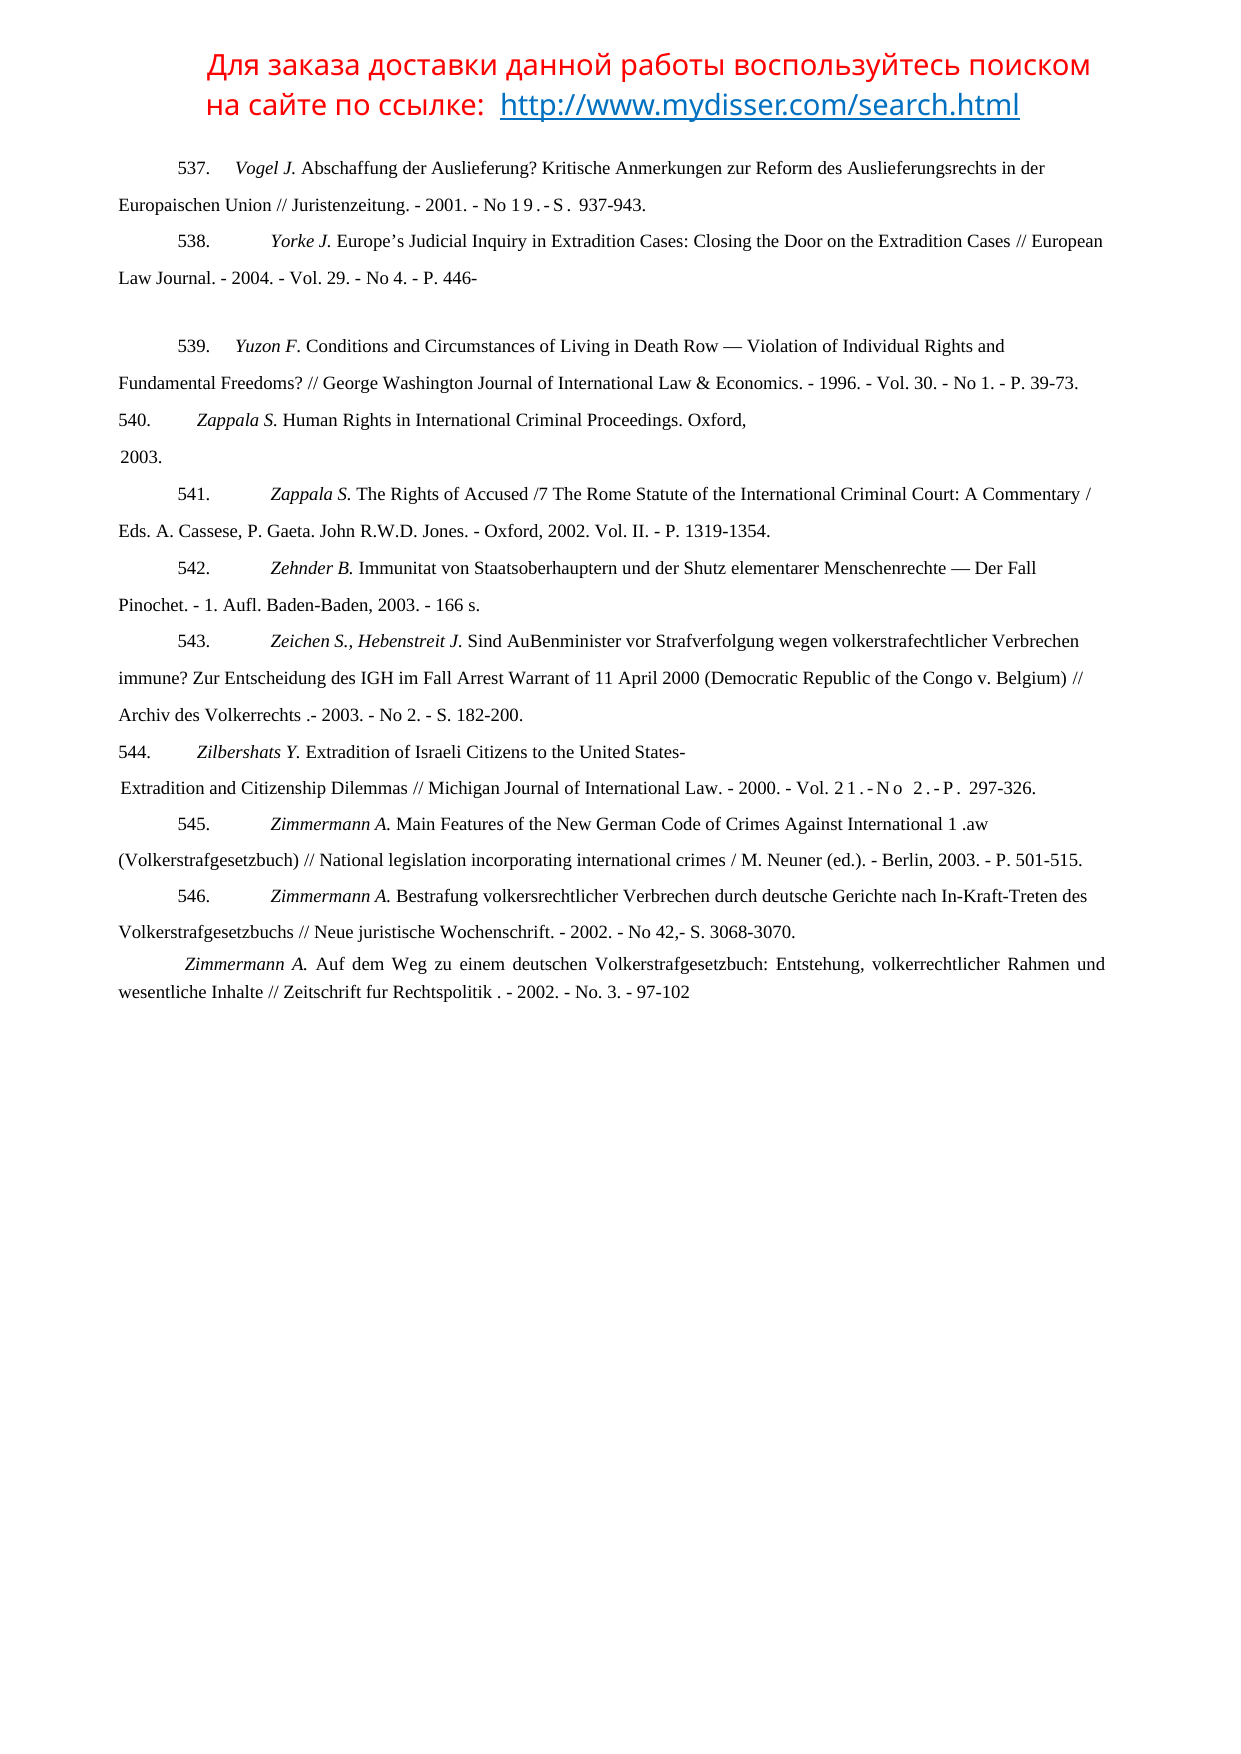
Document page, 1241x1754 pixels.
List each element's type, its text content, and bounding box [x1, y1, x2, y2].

list Zappala S. Human Rights in International Criminal Proceedings. Oxford, [118, 397, 1107, 434]
list Zilbershats Y. Extradition of Israeli Citizens to the United States- [118, 729, 1107, 766]
list Zeichen S., Hebenstreit J. Sind AuBenminister vor Strafverfolgung wegen volkerstrafechtlicher Verbrechen immune? Zur Entscheidung des IGH im Fall Arrest Warrant of 11 April 2000 (Democratic Republic of the Congo v. Belgium) // Archiv des Volkerrechts .- 2003. - No 2. - S. 182-200. [118, 618, 1105, 729]
text Extradition and Citizenship Dilemmas // Michigan Journal of International Law. - 2000. - Vol. 21.-No 2.-P. 297-326. [120, 766, 1105, 802]
text 2003. [120, 434, 1107, 471]
list Zimmermann A. Bestrafung volkersrechtlicher Verbrechen durch deutsche Gerichte nach In-Kraft-Treten des Volkerstrafgesetzbuchs // Neue juristische Wochenschrift. - 2002. - No 42,- S. 3068-3070. [118, 874, 1105, 946]
list Zehnder B. Immunitat von Staatsoberhauptern und der Shutz elementarer Menschenrechte — Der Fall Pinochet. - 1. Aufl. Baden-Baden, 2003. - 166 s. [118, 544, 1105, 618]
list Zimmermann A. Main Features of the New German Code of Crimes Against International 1 .aw (Volkerstrafgesetzbuch) // National legislation incorporating international crimes / M. Neuner (ed.). - Berlin, 2003. - P. 501-515. [118, 802, 1105, 874]
list Yuzon F. Conditions and Circumstances of Living in Death Row — Violation of Individual Rights and Fundamental Freedoms? // George Washington Journal of International Law & Economics. - 1996. - Vol. 30. - No 1. - P. 39-73. [118, 323, 1105, 397]
list Vogel J. Abschaffung der Auslieferung? Kritische Anmerkungen zur Reform des Auslieferungsrechts in der Europaischen Union // Juristenzeitung. - 2001. - No 19.-S. 937-943. [118, 144, 1105, 218]
list Yorke J. Europe’s Judicial Inquiry in Extradition Cases: Closing the Door on the Extradition Cases // European Law Journal. - 2004. - Vol. 29. - No 4. - P. 446- [118, 218, 1105, 292]
list Zappala S. The Rights of Accused /7 The Rome Statute of the International Criminal Court: A Commentary / Eds. A. Cassese, P. Gaeta. John R.W.D. Jones. - Oxford, 2002. Vol. II. - P. 1319-1354. [118, 471, 1105, 544]
text Zimmermann A. Auf dem Weg zu einem deutschen Volkerstrafgesetzbuch: Entstehung, volkerrechtlicher Rahmen und wesentliche Inhalte // Zeitschrift fur Rechtspolitik . - 2002. - No. 3. - 97-102 [118, 946, 1107, 1003]
